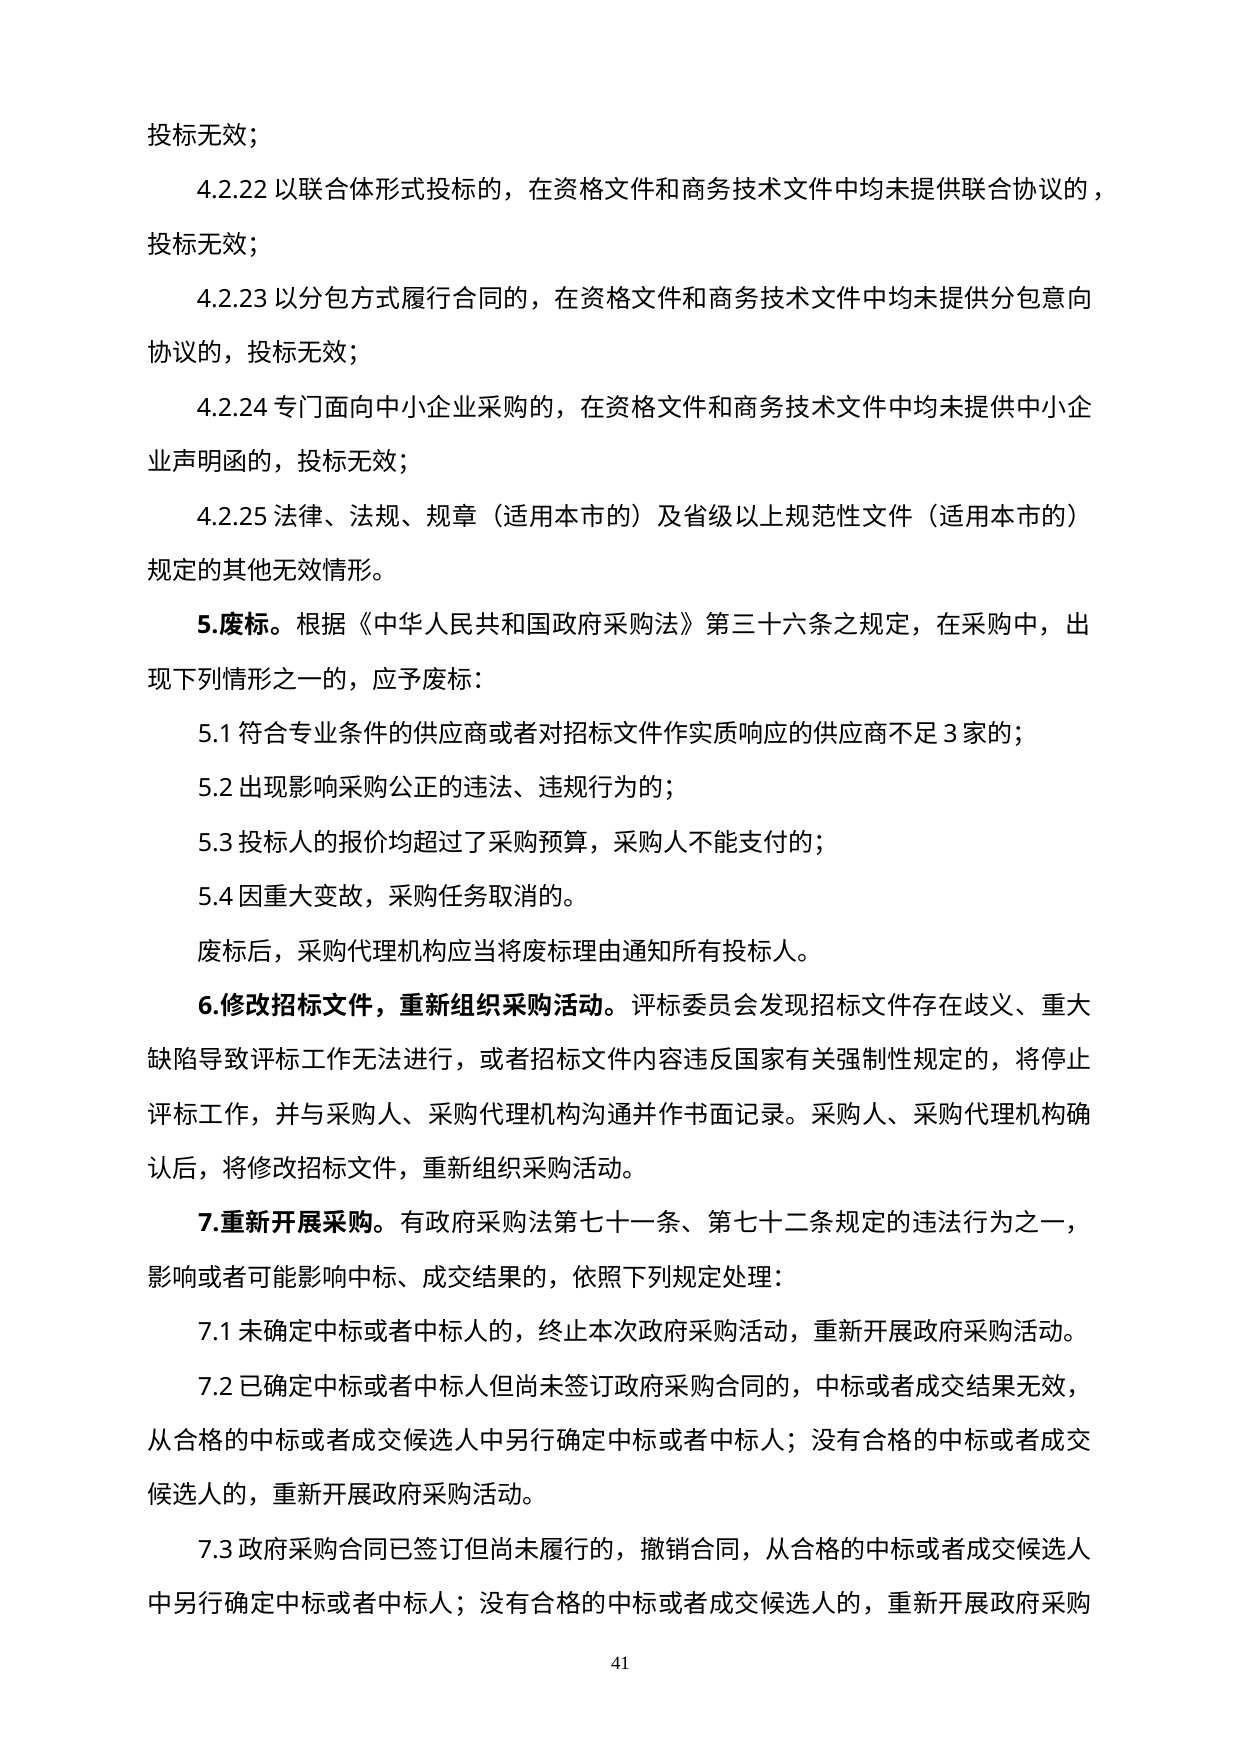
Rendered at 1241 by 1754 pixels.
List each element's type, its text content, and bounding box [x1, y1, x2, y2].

text 5.4因重大变故，采购任务取消的。 [148, 877, 1092, 913]
text 5.1符合专业条件的供应商或者对招标文件作实质响应的供应商不足3家的； [148, 713, 1092, 750]
text 4.2.24专门面向中小企业采购的，在资格文件和商务技术文件中均未提供中小企业声明函的，投标无效； [148, 387, 1092, 478]
text 4.2.22以联合体形式投标的，在资格文件和商务技术文件中均未提供联合协议的，投标无效； [148, 170, 1092, 260]
text 废标后，采购代理机构应当将废标理由通知所有投标人。 [148, 931, 1092, 967]
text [148, 1529, 1092, 1620]
text 5.3投标人的报价均超过了采购预算，采购人不能支付的； [148, 822, 1092, 858]
text 5.2出现影响采购公正的违法、违规行为的； [148, 768, 1092, 804]
text 4.2.23以分包方式履行合同的，在资格文件和商务技术文件中均未提供分包意向协议的，投标无效； [148, 278, 1092, 369]
text 7.2已确定中标或者中标人但尚未签订政府采购合同的，中标或者成交结果无效，从合格的中标或者成交候选人中另行确定中标或者中标人；没有合格的中标或者成交候选人的，重新开展政府采购活动。 [148, 1366, 1092, 1511]
text 7.1未确定中标或者中标人的，终止本次政府采购活动，重新开展政府采购活动。 [148, 1312, 1092, 1348]
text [148, 115, 1092, 152]
text 5.废标。根据《中华人民共和国政府采购法》第三十六条之规定，在采购中，出现下列情形之一的，应予废标： [148, 605, 1092, 695]
text 7.重新开展采购。有政府采购法第七十一条、第七十二条规定的违法行为之一，影响或者可能影响中标、成交结果的，依照下列规定处理： [148, 1203, 1092, 1293]
text 6.修改招标文件，重新组织采购活动。评标委员会发现招标文件存在歧义、重大缺陷导致评标工作无法进行，或者招标文件内容违反国家有关强制性规定的，将停止评标工作，并与采购人、采购代理机构沟通并作书面记录。采购人、采购代理机构确认后，将修改招标文件，重新组织采购活动。 [148, 985, 1092, 1185]
text 4.2.25法律、法规、规章（适用本市的）及省级以上规范性文件（适用本市的）规定的其他无效情形。 [148, 496, 1092, 587]
